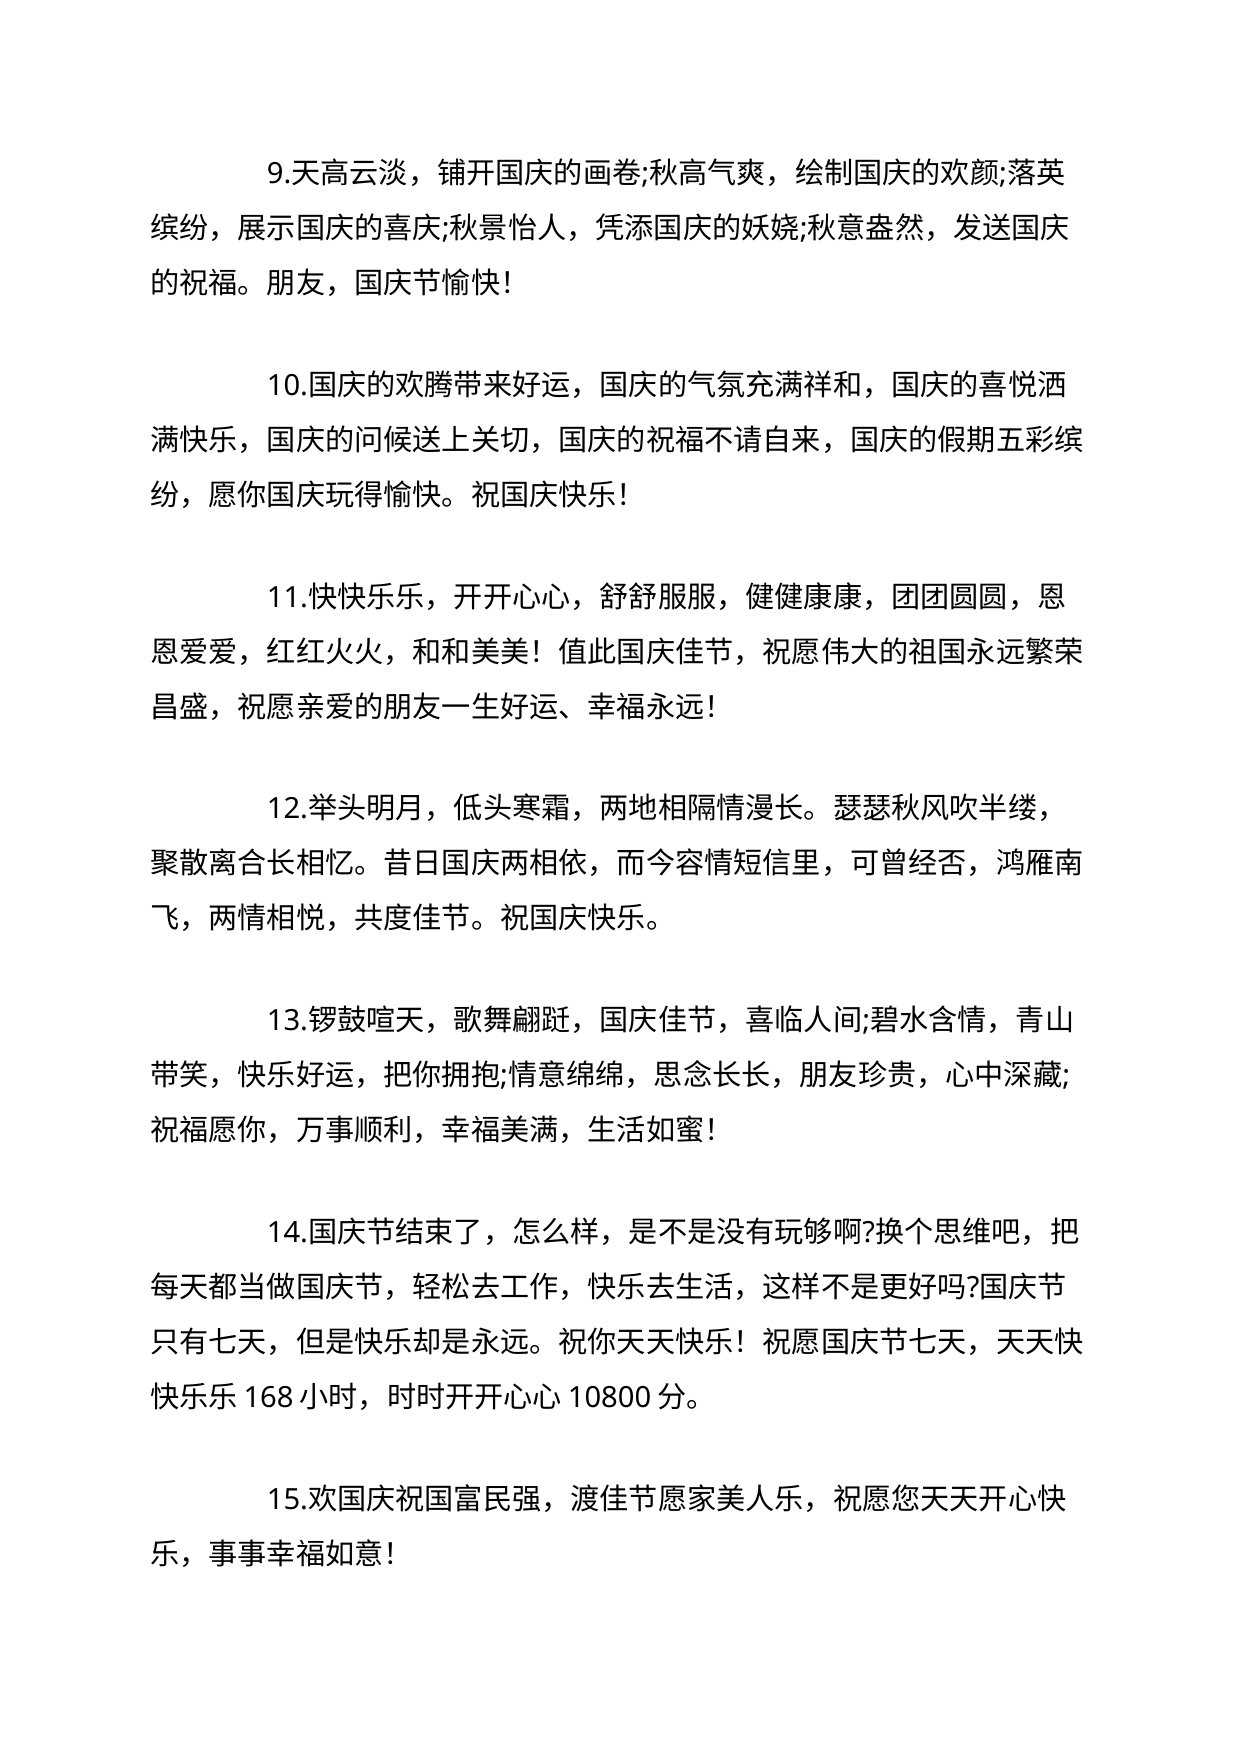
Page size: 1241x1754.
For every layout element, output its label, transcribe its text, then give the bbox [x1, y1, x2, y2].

text 15.欢国庆祝国富民强，渡佳节愿家美人乐，祝愿您天天开心快乐，事事幸福如意！ [150, 1475, 1090, 1573]
text 9.天高云淡，铺开国庆的画卷;秋高气爽，绘制国庆的欢颜;落英缤纷，展示国庆的喜庆;秋景怡人，凭添国庆的妖娆;秋意盎然，发送国庆的祝福。朋友，国庆节愉快！ [150, 150, 1090, 302]
text 13.锣鼓喧天，歌舞翩跹，国庆佳节，喜临人间;碧水含情，青山带笑，快乐好运，把你拥抱;情意绵绵，思念长长，朋友珍贵，心中深藏;祝福愿你，万事顺利，幸福美满，生活如蜜！ [150, 997, 1090, 1149]
text 14.国庆节结束了，怎么样，是不是没有玩够啊?换个思维吧，把每天都当做国庆节，轻松去工作，快乐去生活，这样不是更好吗?国庆节只有七天，但是快乐却是永远。祝你天天快乐！祝愿国庆节七天，天天快快乐乐168小时，时时开开心心10800分。 [150, 1208, 1090, 1416]
text 10.国庆的欢腾带来好运，国庆的气氛充满祥和，国庆的喜悦洒满快乐，国庆的问候送上关切，国庆的祝福不请自来，国庆的假期五彩缤纷，愿你国庆玩得愉快。祝国庆快乐！ [150, 362, 1090, 514]
text 11.快快乐乐，开开心心，舒舒服服，健健康康，团团圆圆，恩恩爱爱，红红火火，和和美美！值此国庆佳节，祝愿伟大的祖国永远繁荣昌盛，祝愿亲爱的朋友一生好运、幸福永远！ [150, 573, 1090, 726]
text 12.举头明月，低头寒霜，两地相隔情漫长。瑟瑟秋风吹半缕，聚散离合长相忆。昔日国庆两相依，而今容情短信里，可曾经否，鸿雁南飞，两情相悦，共度佳节。祝国庆快乐。 [150, 785, 1090, 937]
